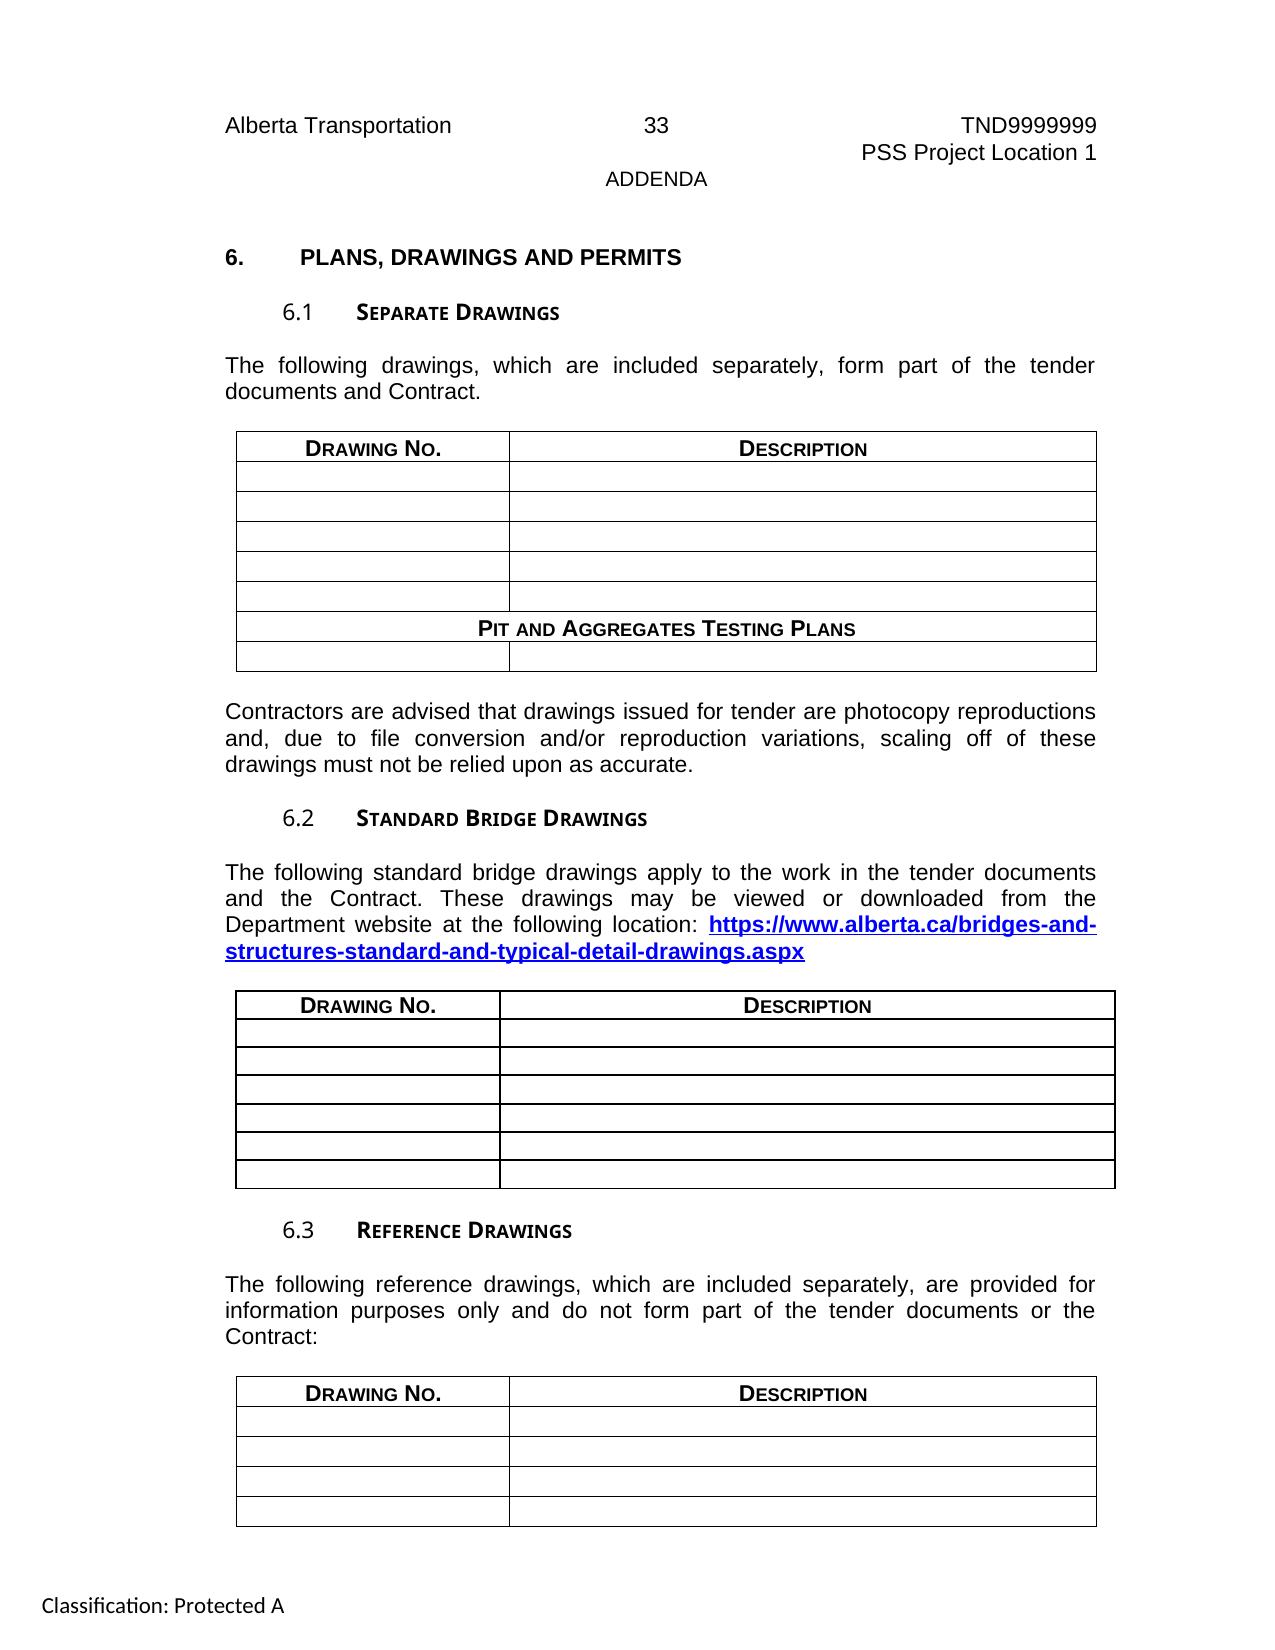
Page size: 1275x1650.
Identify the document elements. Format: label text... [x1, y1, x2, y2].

table_cell [237, 642, 509, 671]
table_cell [510, 522, 1096, 551]
table_cell [237, 522, 509, 551]
table_cell [237, 1407, 509, 1436]
table_cell [237, 1161, 499, 1188]
table_cell [510, 1467, 1096, 1496]
table_header Drawing No. [237, 992, 499, 1018]
table_cell [510, 552, 1096, 581]
table_header Drawing No. [237, 1377, 509, 1406]
table_cell [237, 582, 509, 611]
text The following drawings, which are included separately, form part of the tender documents and Contract. [225, 352, 1097, 404]
table_cell [237, 1497, 509, 1526]
table_cell [510, 462, 1096, 491]
text Contractors are advised that drawings issued for tender are photocopy reproductions and, due to file conversion and/or reproduction variations, scaling off of these drawings must not be relied upon as accurate. [225, 698, 1097, 777]
table_cell [237, 1105, 499, 1131]
table_cell [510, 492, 1096, 521]
table_cell [501, 1076, 1114, 1103]
table_header Description [510, 1377, 1096, 1406]
table_cell [510, 642, 1096, 671]
table_cell [510, 1407, 1096, 1436]
table_cell [237, 1020, 499, 1046]
table_cell [237, 1437, 509, 1466]
subtitle Separate Drawings [282, 296, 1097, 327]
table_cell [237, 462, 509, 491]
table_header Description [501, 992, 1114, 1018]
table_cell [237, 552, 509, 581]
table_cell [501, 1048, 1114, 1074]
table_cell [510, 582, 1096, 611]
table_cell [237, 1467, 509, 1496]
text The following reference drawings, which are included separately, are provided for information purposes only and do not form part of the tender documents or the Contract: [225, 1271, 1097, 1349]
table_cell [237, 1048, 499, 1074]
subtitle Standard Bridge Drawings [282, 802, 1097, 834]
table_cell [237, 492, 509, 521]
table_cell [501, 1105, 1114, 1131]
table_cell Pit and Aggregates Testing Plans [237, 612, 1096, 641]
table_cell [501, 1020, 1114, 1046]
subtitle Reference Drawings [282, 1214, 1097, 1246]
table_cell [510, 1437, 1096, 1466]
table_header Description [510, 432, 1096, 461]
table_cell [237, 1076, 499, 1103]
table_cell [501, 1133, 1114, 1159]
subtitle PLANS, DRAWINGS AND PERMITS [225, 244, 1097, 271]
table_cell [237, 1133, 499, 1159]
table_cell [510, 1497, 1096, 1526]
text The following standard bridge drawings apply to the work in the tender documents and the Contract. These drawings may be viewed or downloaded from the Department website at the following location: https://www.alberta.ca/bridges-and-structures-standard-and-typical-detail-drawings.aspx [225, 859, 1097, 964]
table_cell [501, 1161, 1114, 1188]
table_header Drawing No. [237, 432, 509, 461]
